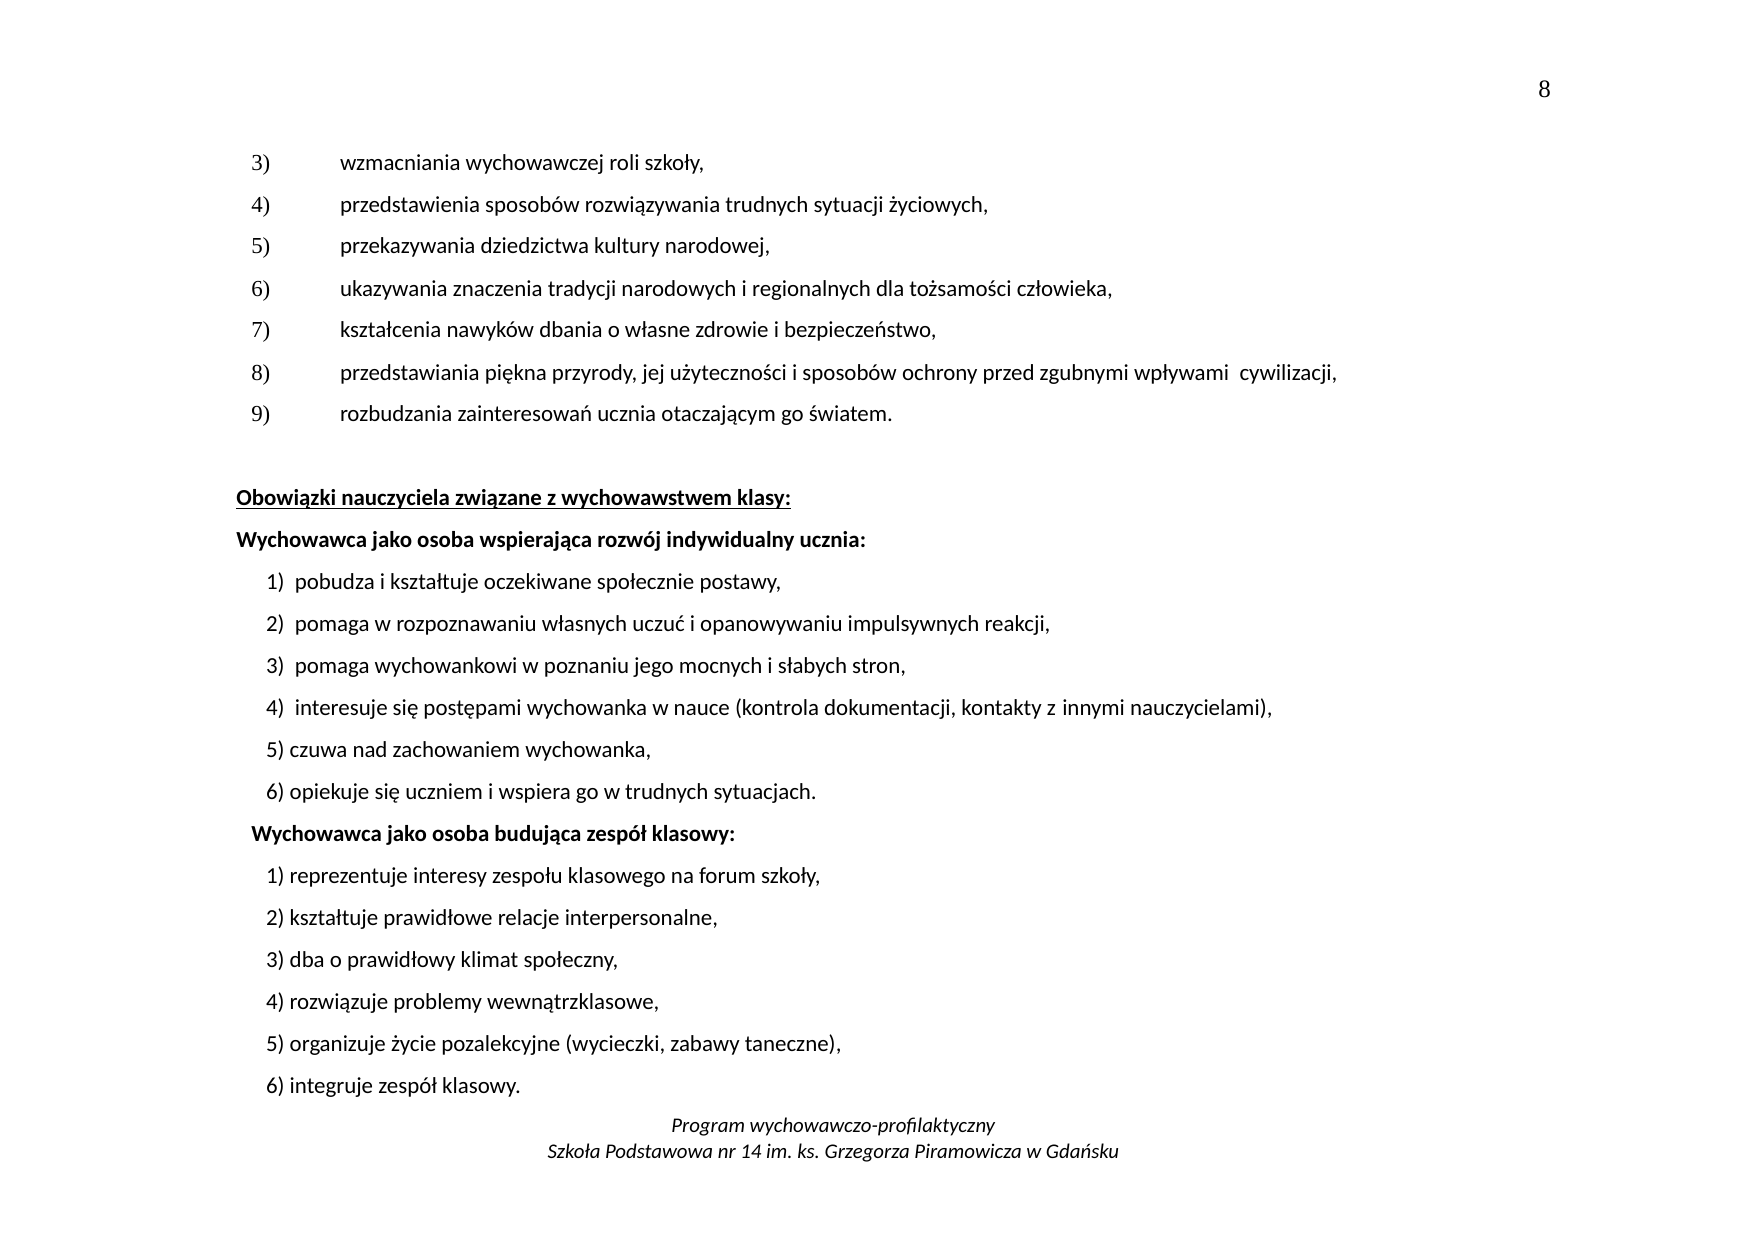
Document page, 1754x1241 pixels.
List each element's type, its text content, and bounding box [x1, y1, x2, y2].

list 2) pomaga w rozpoznawaniu własnych uczuć i opanowywaniu impulsywnych reakcji, [266, 609, 1550, 637]
list wzmacniania wychowawczej roli szkoły, [251, 148, 1550, 176]
list 6) opiekuje się uczniem i wspiera go w trudnych sytuacjach. [266, 777, 1550, 805]
list 6) integruje zespół klasowy. [266, 1071, 1550, 1099]
list 4) rozwiązuje problemy wewnątrzklasowe, [266, 987, 1550, 1015]
list 5) organizuje życie pozalekcyjne (wycieczki, zabawy taneczne), [266, 1029, 1550, 1057]
list 5) czuwa nad zachowaniem wychowanka, [266, 735, 1550, 763]
list kształcenia nawyków dbania o własne zdrowie i bezpieczeństwo, [251, 316, 1550, 344]
list ukazywania znaczenia tradycji narodowych i regionalnych dla tożsamości człowieka, [251, 274, 1550, 302]
list przekazywania dziedzictwa kultury narodowej, [251, 232, 1550, 260]
text Obowiązki nauczyciela związane z wychowawstwem klasy: [236, 442, 1550, 512]
list 1) pobudza i kształtuje oczekiwane społecznie postawy, [266, 567, 1550, 596]
list 1) reprezentuje interesy zespołu klasowego na forum szkoły, [266, 861, 1550, 889]
list rozbudzania zainteresowań ucznia otaczającym go światem. [251, 399, 1550, 428]
list 2) kształtuje prawidłowe relacje interpersonalne, [266, 903, 1550, 931]
subtitle Wychowawca jako osoba budująca zespół klasowy: [251, 819, 1550, 847]
list przedstawienia sposobów rozwiązywania trudnych sytuacji życiowych, [251, 190, 1550, 218]
subtitle Wychowawca jako osoba wspierająca rozwój indywidualny ucznia: [236, 526, 1550, 553]
list 3) pomaga wychowankowi w poznaniu jego mocnych i słabych stron, [266, 651, 1550, 679]
list przedstawiania piękna przyrody, jej użyteczności i sposobów ochrony przed zgubnymi wpływami cywilizacji, [251, 358, 1550, 386]
list 4) interesuje się postępami wychowanka w nauce (kontrola dokumentacji, kontakty z innymi nauczycielami), [266, 693, 1550, 721]
list 3) dba o prawidłowy klimat społeczny, [266, 945, 1550, 973]
